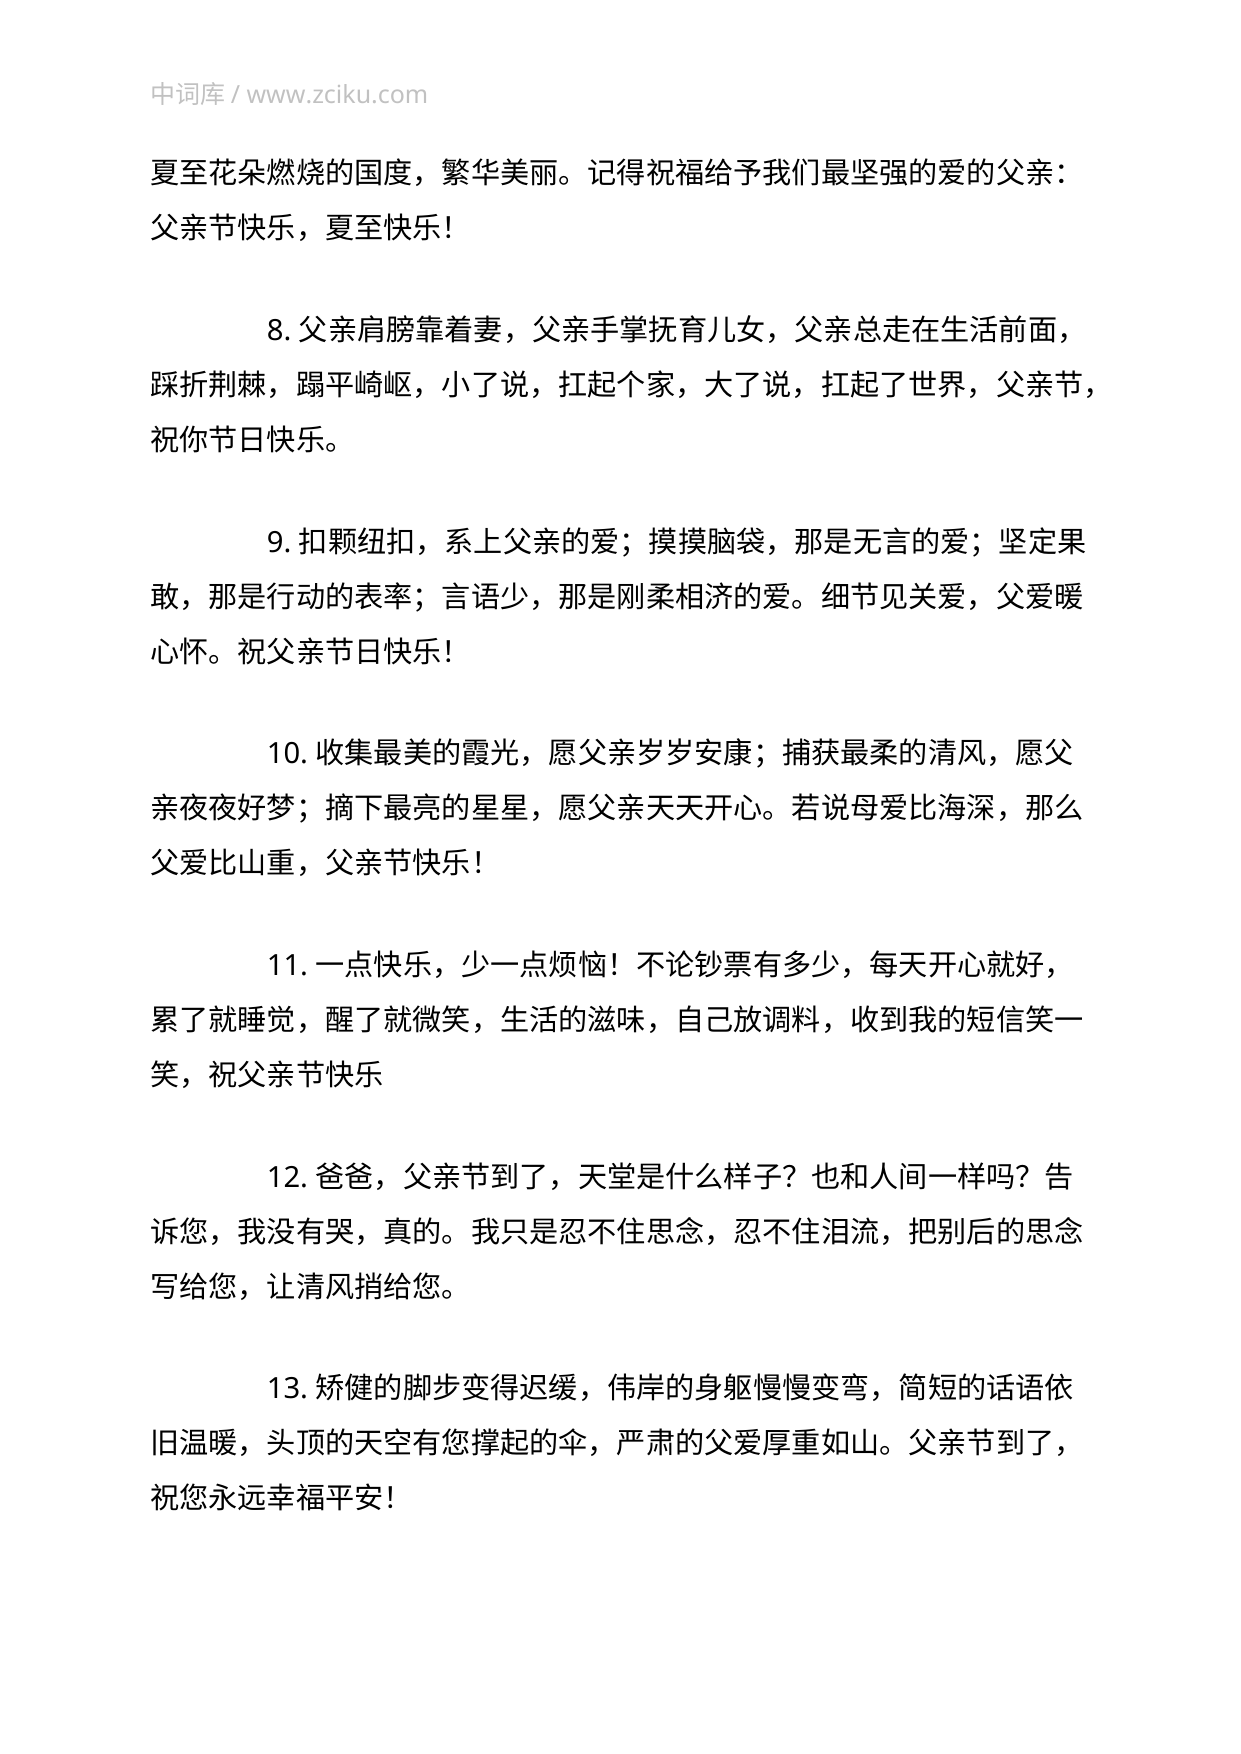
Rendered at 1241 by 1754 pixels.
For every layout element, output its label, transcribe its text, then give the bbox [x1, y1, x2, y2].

text 10. 收集最美的霞光，愿父亲岁岁安康；捕获最柔的清风，愿父亲夜夜好梦；摘下最亮的星星，愿父亲天天开心。若说母爱比海深，那么父爱比山重，父亲节快乐！ [150, 730, 1090, 882]
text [150, 150, 1090, 247]
text 9. 扣颗纽扣，系上父亲的爱；摸摸脑袋，那是无言的爱；坚定果敢，那是行动的表率；言语少，那是刚柔相济的爱。细节见关爱，父爱暖心怀。祝父亲节日快乐！ [150, 518, 1090, 671]
text 12. 爸爸，父亲节到了，天堂是什么样子？也和人间一样吗？告诉您，我没有哭，真的。我只是忍不住思念，忍不住泪流，把别后的思念写给您，让清风捎给您。 [150, 1153, 1090, 1306]
text 13. 矫健的脚步变得迟缓，伟岸的身躯慢慢变弯，简短的话语依旧温暖，头顶的天空有您撑起的伞，严肃的父爱厚重如山。父亲节到了，祝您永远幸福平安！ [150, 1365, 1090, 1517]
text 11. 一点快乐，少一点烦恼！不论钞票有多少，每天开心就好，累了就睡觉，醒了就微笑，生活的滋味，自己放调料，收到我的短信笑一笑，祝父亲节快乐 [150, 942, 1090, 1094]
text 8. 父亲肩膀靠着妻，父亲手掌抚育儿女，父亲总走在生活前面，踩折荆棘，蹋平崎岖，小了说，扛起个家，大了说，扛起了世界，父亲节，祝你节日快乐。 [150, 307, 1090, 459]
